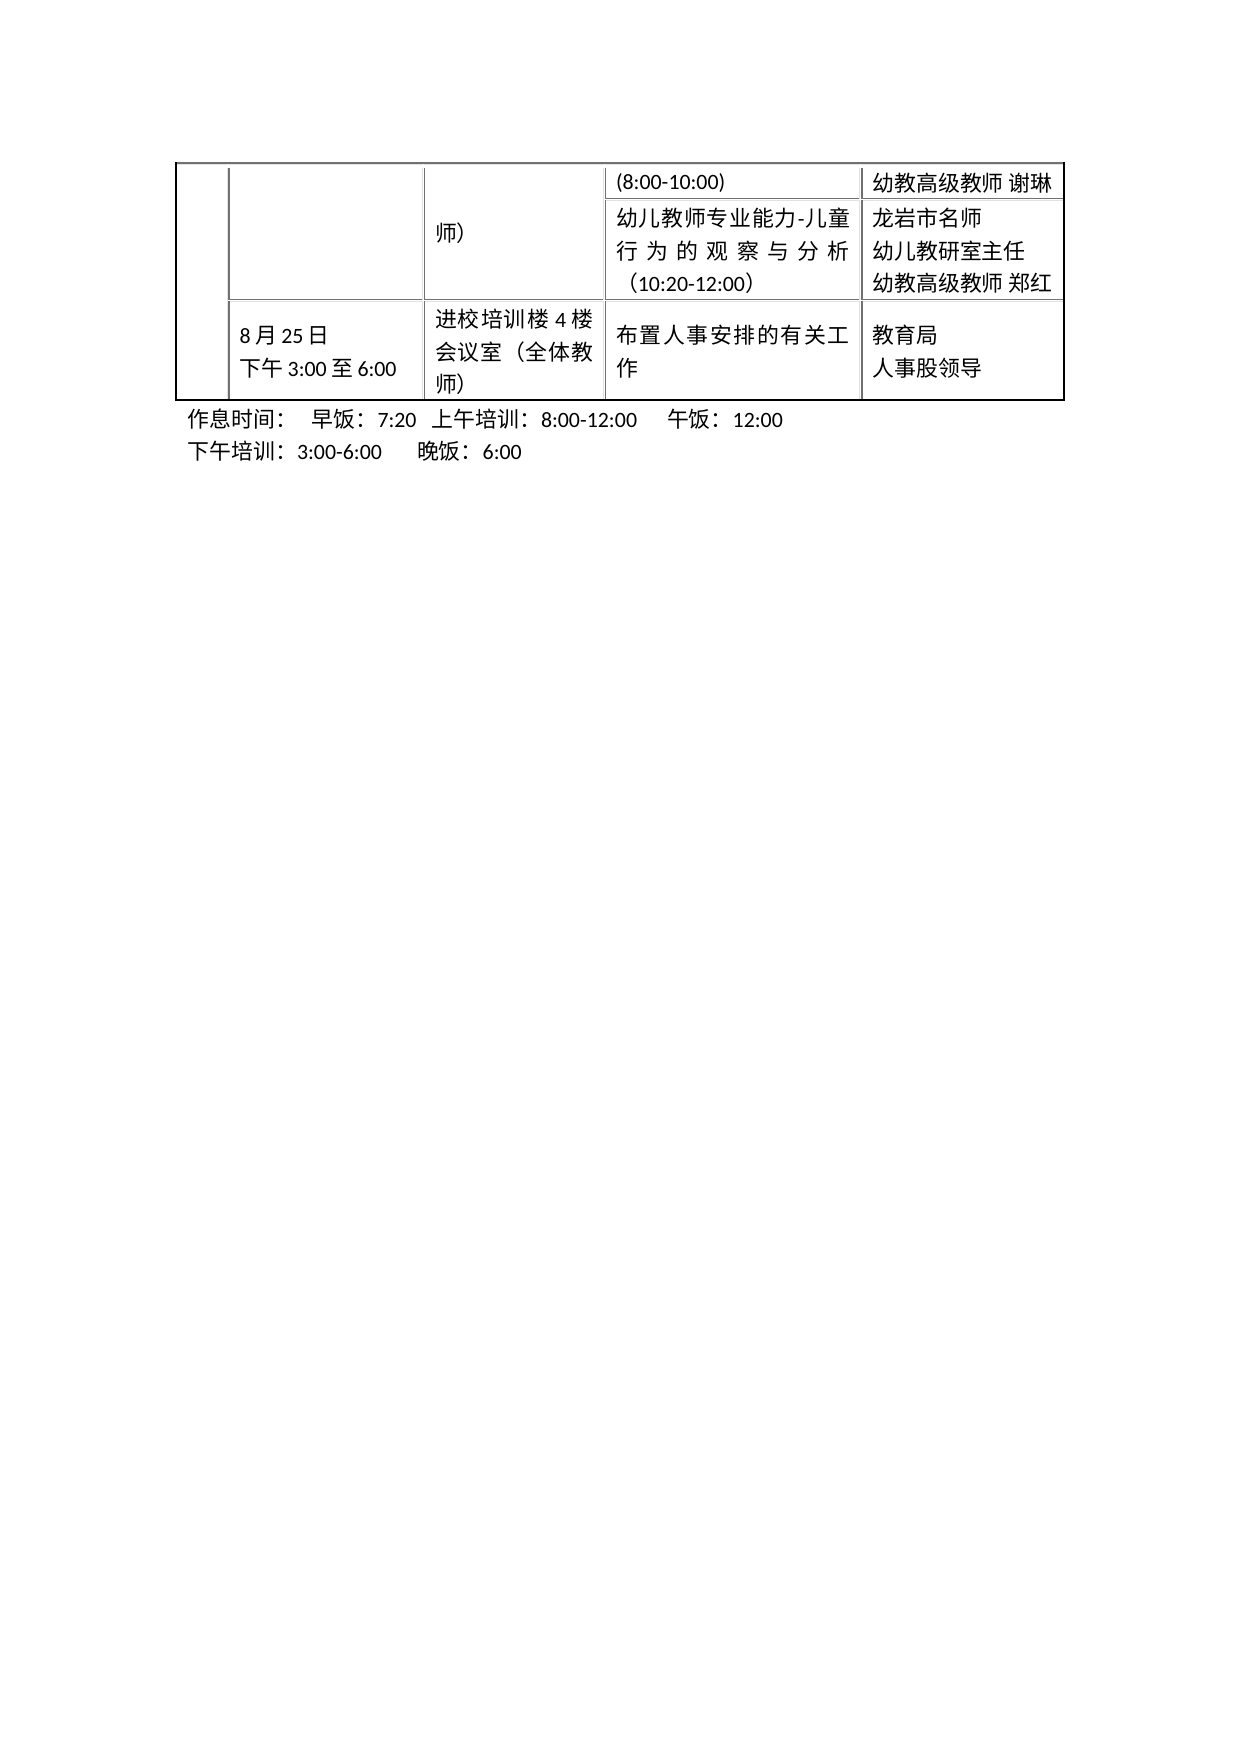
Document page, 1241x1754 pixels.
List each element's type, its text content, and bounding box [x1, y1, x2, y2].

text 下午培训：3:00-6:00 晚饭：6:00 [187, 434, 1053, 466]
table_cell 龙岩市名师 幼儿教研室主任 幼教高级教师 郑红 [863, 201, 1063, 298]
table_cell 布置人事安排的有关工作 [606, 302, 859, 399]
table_cell 8月25日 下午3:00至6:00 [230, 302, 422, 399]
table_cell 幼儿教研室教研员、 幼教高级教师 谢琳 [861, 165, 1063, 198]
table_cell 教育局 人事股领导 [863, 302, 1063, 399]
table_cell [605, 164, 861, 198]
table_cell 进校培训楼4楼会议室（全体教师） [425, 302, 603, 399]
table_cell 实幼一号楼三楼报告厅（幼儿教师） [424, 165, 604, 298]
table_cell 幼儿教师专业能力-儿童行为的观察与分析（10:20-12:00） [606, 201, 859, 298]
text 作息时间： 早饭：7:20 上午培训：8:00-12:00 午饭：12:00 [187, 401, 1053, 434]
